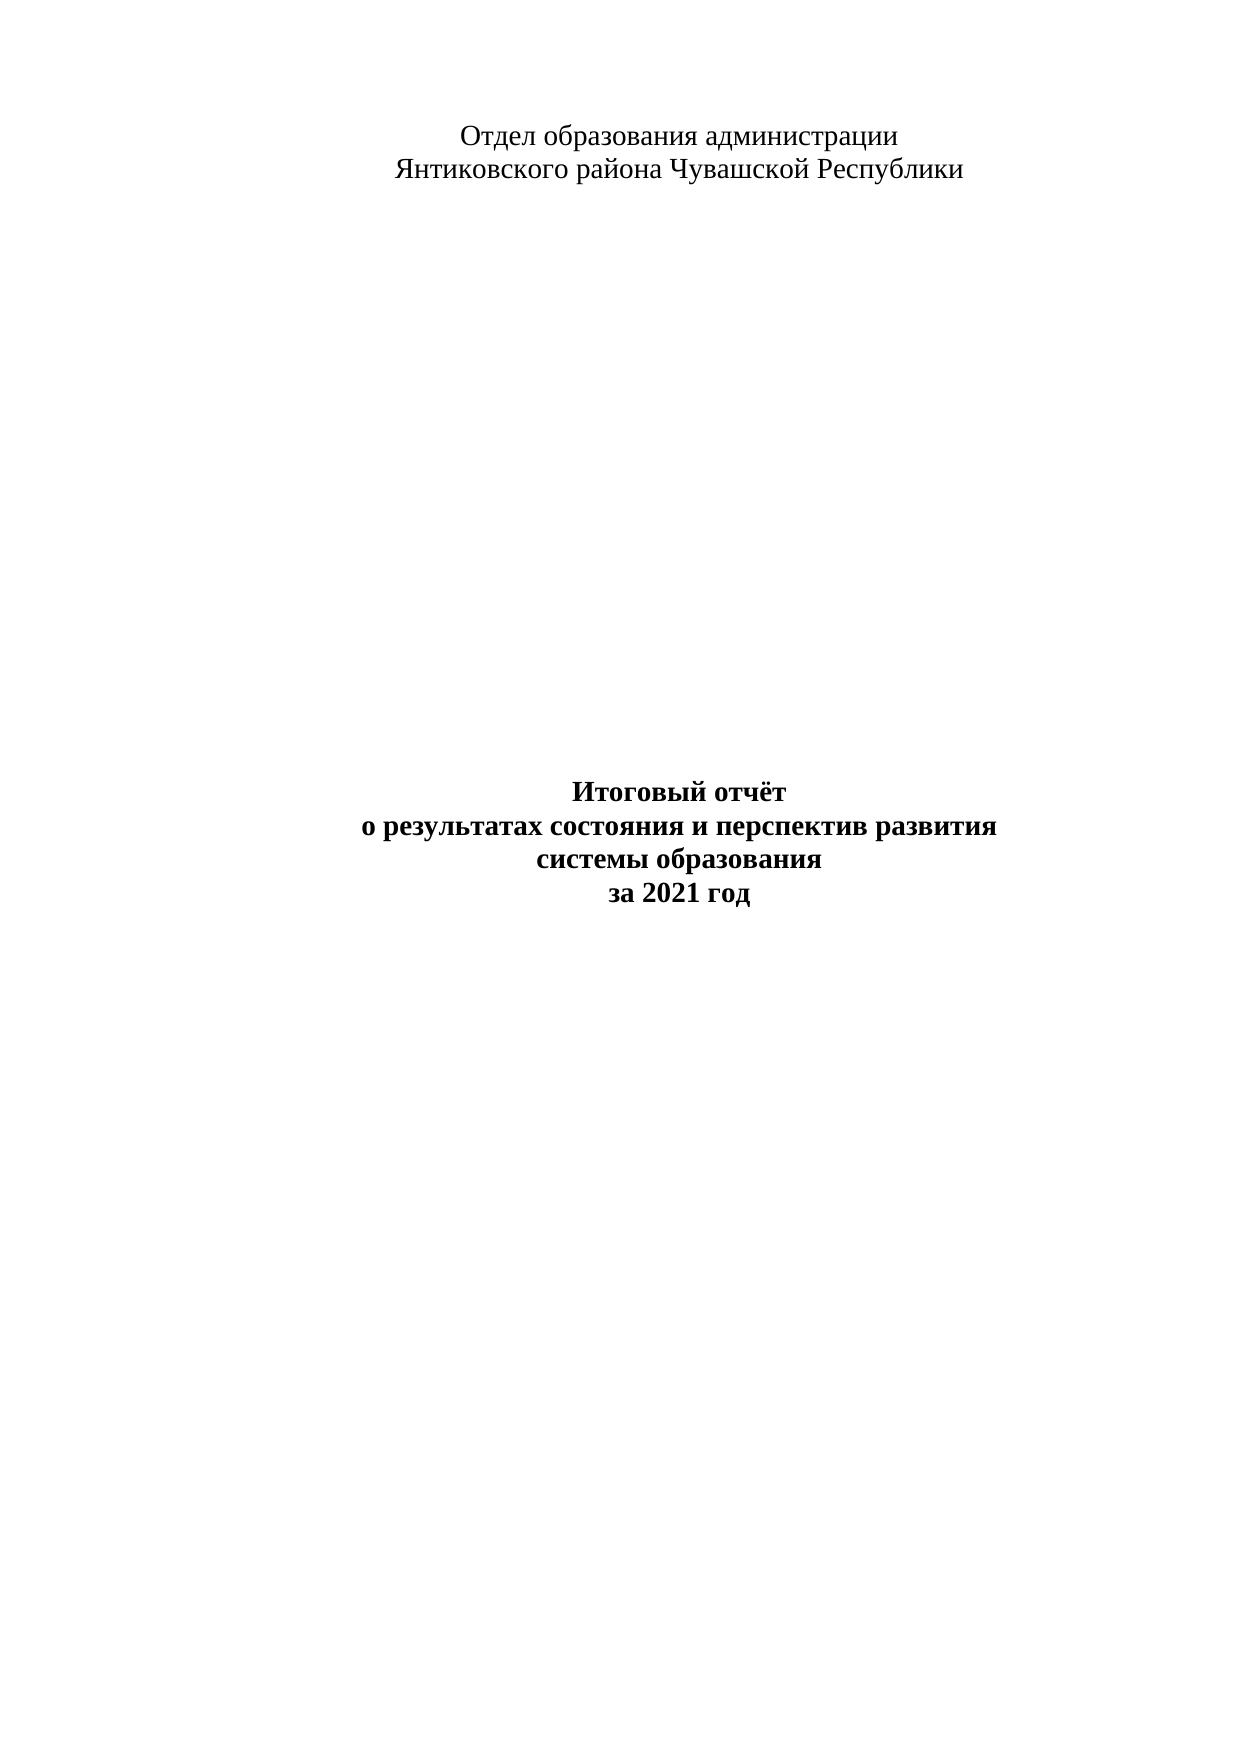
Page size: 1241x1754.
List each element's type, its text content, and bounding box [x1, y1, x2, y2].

text Отдел образования администрации [207, 118, 1152, 152]
text системы образования [207, 842, 1152, 875]
text Янтиковского района Чувашской Республики [207, 152, 1152, 185]
text за 2021 год [207, 875, 1152, 909]
text о результатах состояния и перспектив развития [207, 808, 1152, 842]
text Итоговый отчёт [207, 774, 1152, 808]
